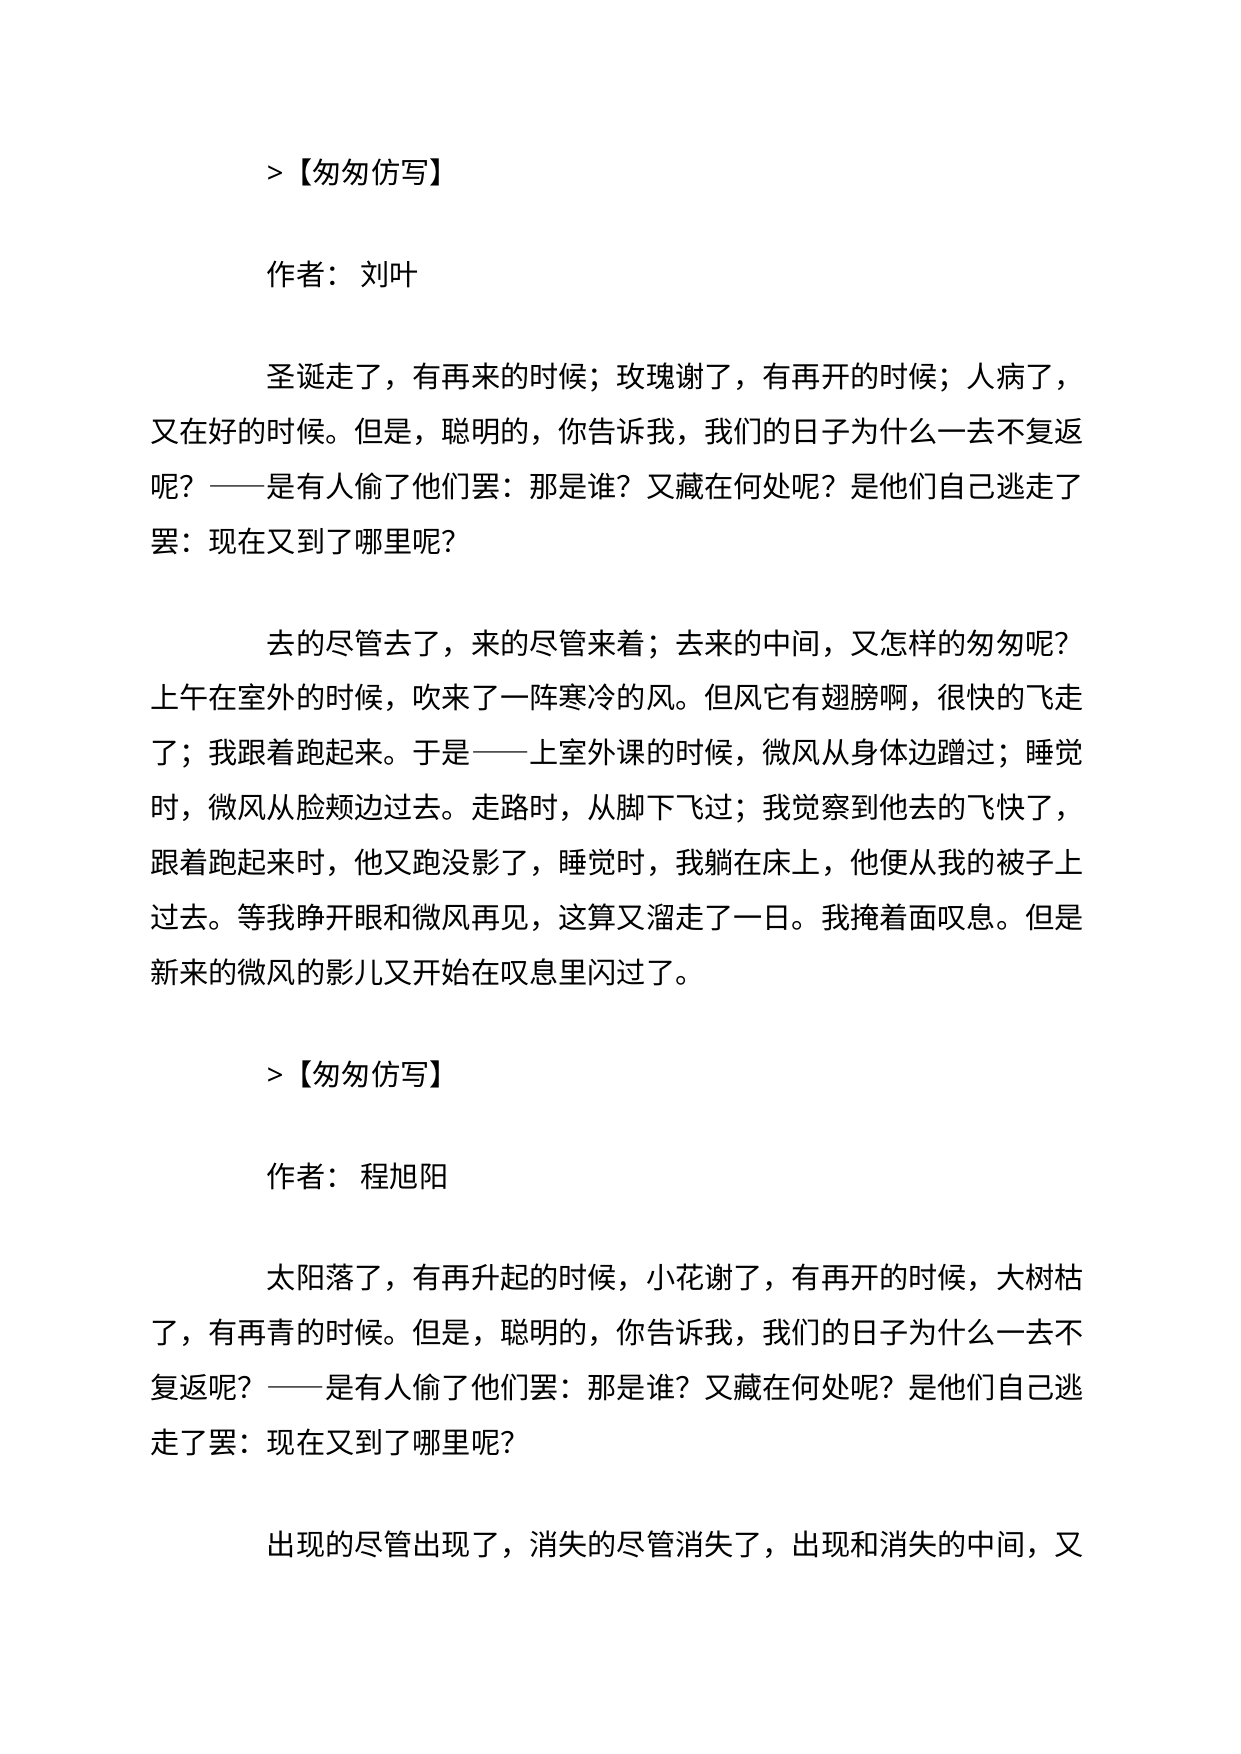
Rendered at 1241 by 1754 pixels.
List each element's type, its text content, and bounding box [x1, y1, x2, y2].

text 圣诞走了，有再来的时候；玫瑰谢了，有再开的时候；人病了，又在好的时候。但是，聪明的，你告诉我，我们的日子为什么一去不复返呢？——是有人偷了他们罢：那是谁？又藏在何处呢？是他们自己逃走了罢：现在又到了哪里呢？ [150, 354, 1090, 561]
text >【匆匆仿写】 [150, 150, 1090, 192]
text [150, 1522, 1090, 1564]
text 太阳落了，有再升起的时候，小花谢了，有再开的时候，大树枯了，有再青的时候。但是，聪明的，你告诉我，我们的日子为什么一去不复返呢？——是有人偷了他们罢：那是谁？又藏在何处呢？是他们自己逃走了罢：现在又到了哪里呢？ [150, 1255, 1090, 1462]
text 作者： 刘叶 [150, 252, 1090, 294]
text 作者： 程旭阳 [150, 1153, 1090, 1196]
text >【匆匆仿写】 [150, 1051, 1090, 1094]
text 去的尽管去了，来的尽管来着；去来的中间，又怎样的匆匆呢？上午在室外的时候，吹来了一阵寒冷的风。但风它有翅膀啊，很快的飞走了；我跟着跑起来。于是——上室外课的时候，微风从身体边蹭过；睡觉时，微风从脸颊边过去。走路时，从脚下飞过；我觉察到他去的飞快了，跟着跑起来时，他又跑没影了，睡觉时，我躺在床上，他便从我的被子上过去。等我睁开眼和微风再见，这算又溜走了一日。我掩着面叹息。但是新来的微风的影儿又开始在叹息里闪过了。 [150, 620, 1090, 992]
